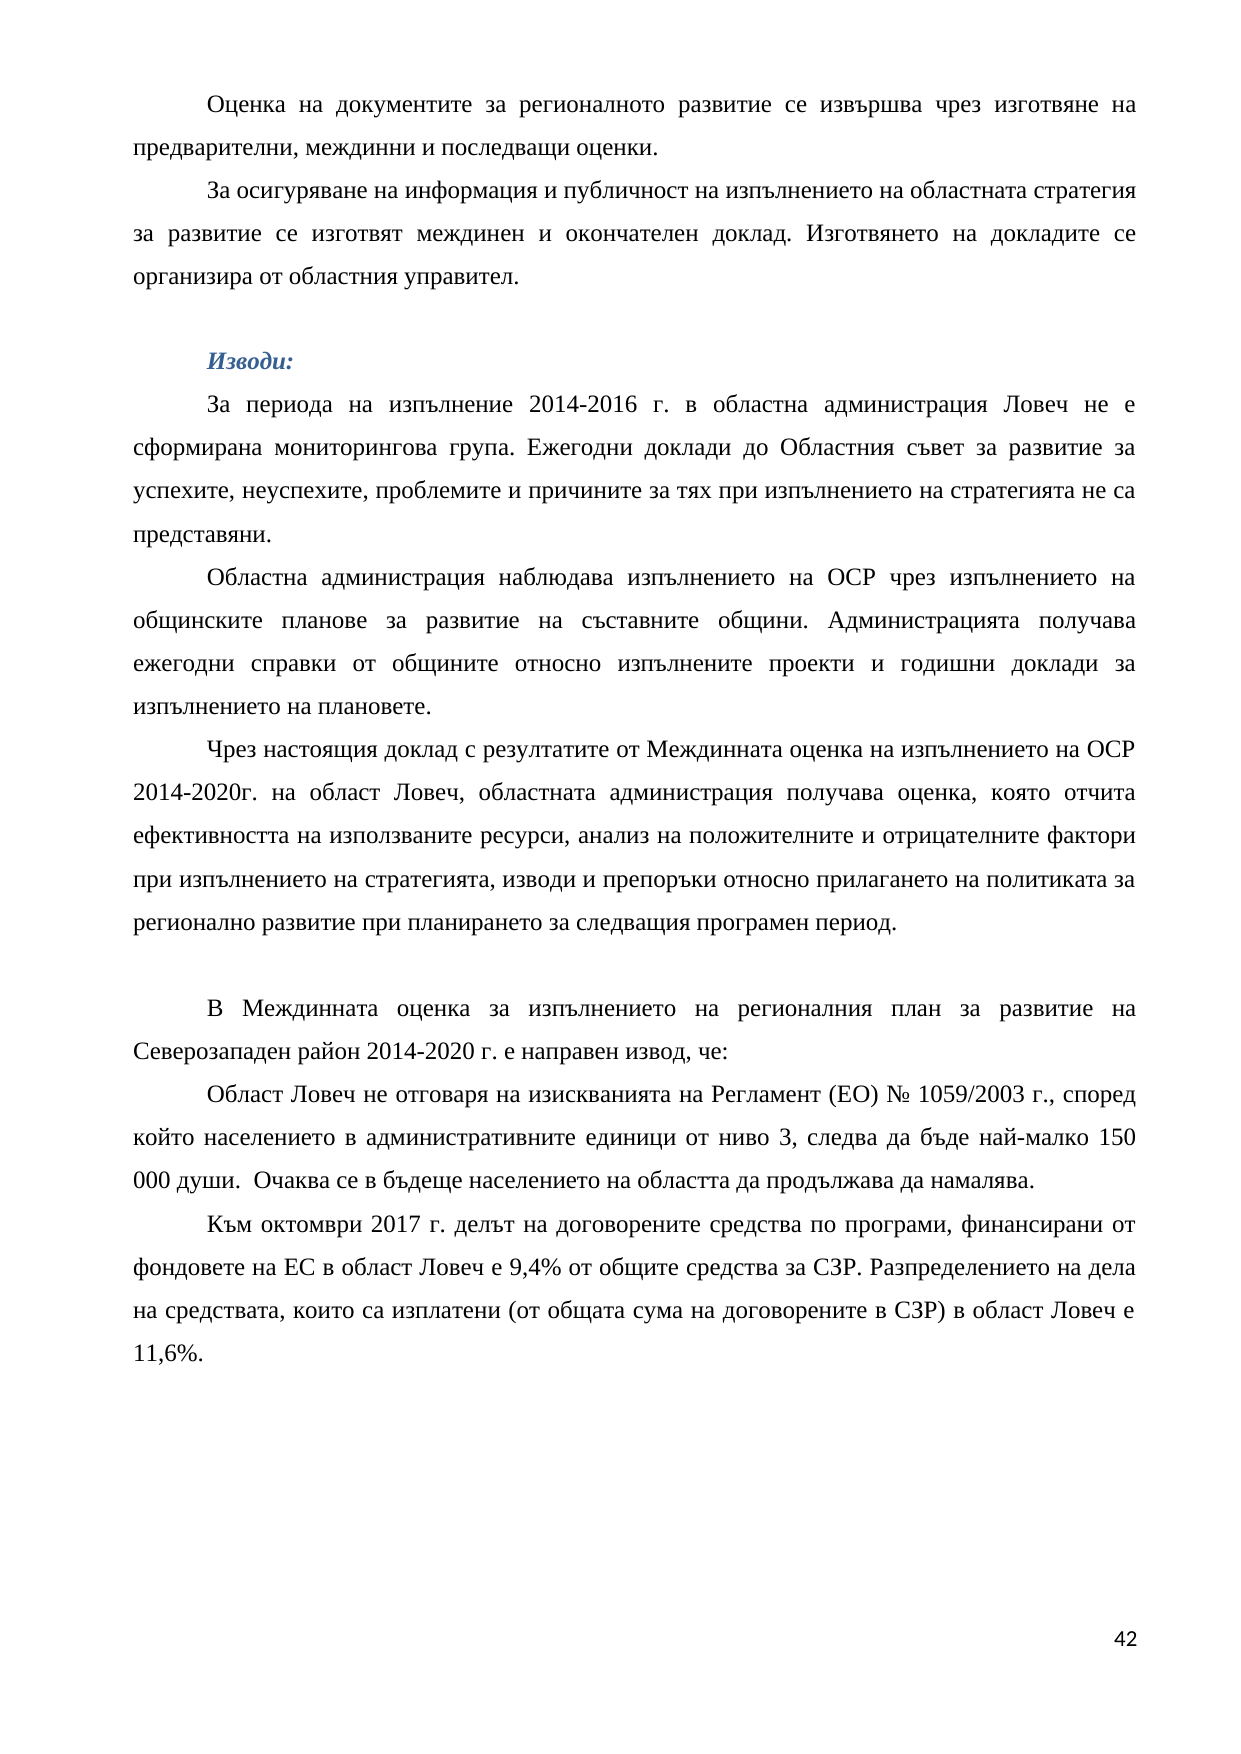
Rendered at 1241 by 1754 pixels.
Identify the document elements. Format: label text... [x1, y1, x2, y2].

text Чрез настоящия доклад с резултатите от Междинната оценка на изпълнението на ОСР 2014-2020г. на област Ловеч, областната администрация получава оценка, която отчита ефективността на използваните ресурси, анализ на положителните и отрицателните фактори при изпълнението на стратегията, изводи и препоръки относно прилагането на политиката за регионално развитие при планирането за следващия програмен период. [133, 734, 1137, 936]
text За периода на изпълнение 2014-2016 г. в областна администрация Ловеч не е сформирана мониторингова група. Ежегодни доклади до Областния съвет за развитие за успехите, неуспехите, проблемите и причините за тях при изпълнението на стратегията не са представяни. [133, 389, 1137, 547]
text Областна администрация наблюдава изпълнението на ОСР чрез изпълнението на общинските планове за развитие на съставните общини. Администрацията получава ежегодни справки от общините относно изпълнените проекти и годишни доклади за изпълнението на плановете. [133, 562, 1137, 720]
text Оценка на документите за регионалното развитие се извършва чрез изготвяне на предварителни, междинни и последващи оценки. [133, 89, 1137, 161]
text За осигуряване на информация и публичност на изпълнението на областната стратегия за развитие се изготвят междинен и окончателен доклад. Изготвянето на докладите се организира от областния управител. [133, 175, 1137, 290]
text Изводи: [133, 346, 1137, 375]
text Към октомври 2017 г. делът на договорените средства по програми, финансирани от фондовете на ЕС в област Ловеч е 9,4% от общите средства за СЗР. Разпределението на дела на средствата, които са изплатени (от общата сума на договорените в СЗР) в област Ловеч е 11,6%. [133, 1209, 1137, 1367]
text В Междинната оценка за изпълнението на регионалния план за развитие на Северозападен район 2014-2020 г. е направен извод, че: [133, 993, 1137, 1065]
text Област Ловеч не отговаря на изискванията на Регламент (ЕО) № 1059/2003 г., според който населението в административните единици от ниво 3, следва да бъде най-малко 150 000 души. Очаква се в бъдеще населението на областта да продължава да намалява. [133, 1079, 1137, 1194]
